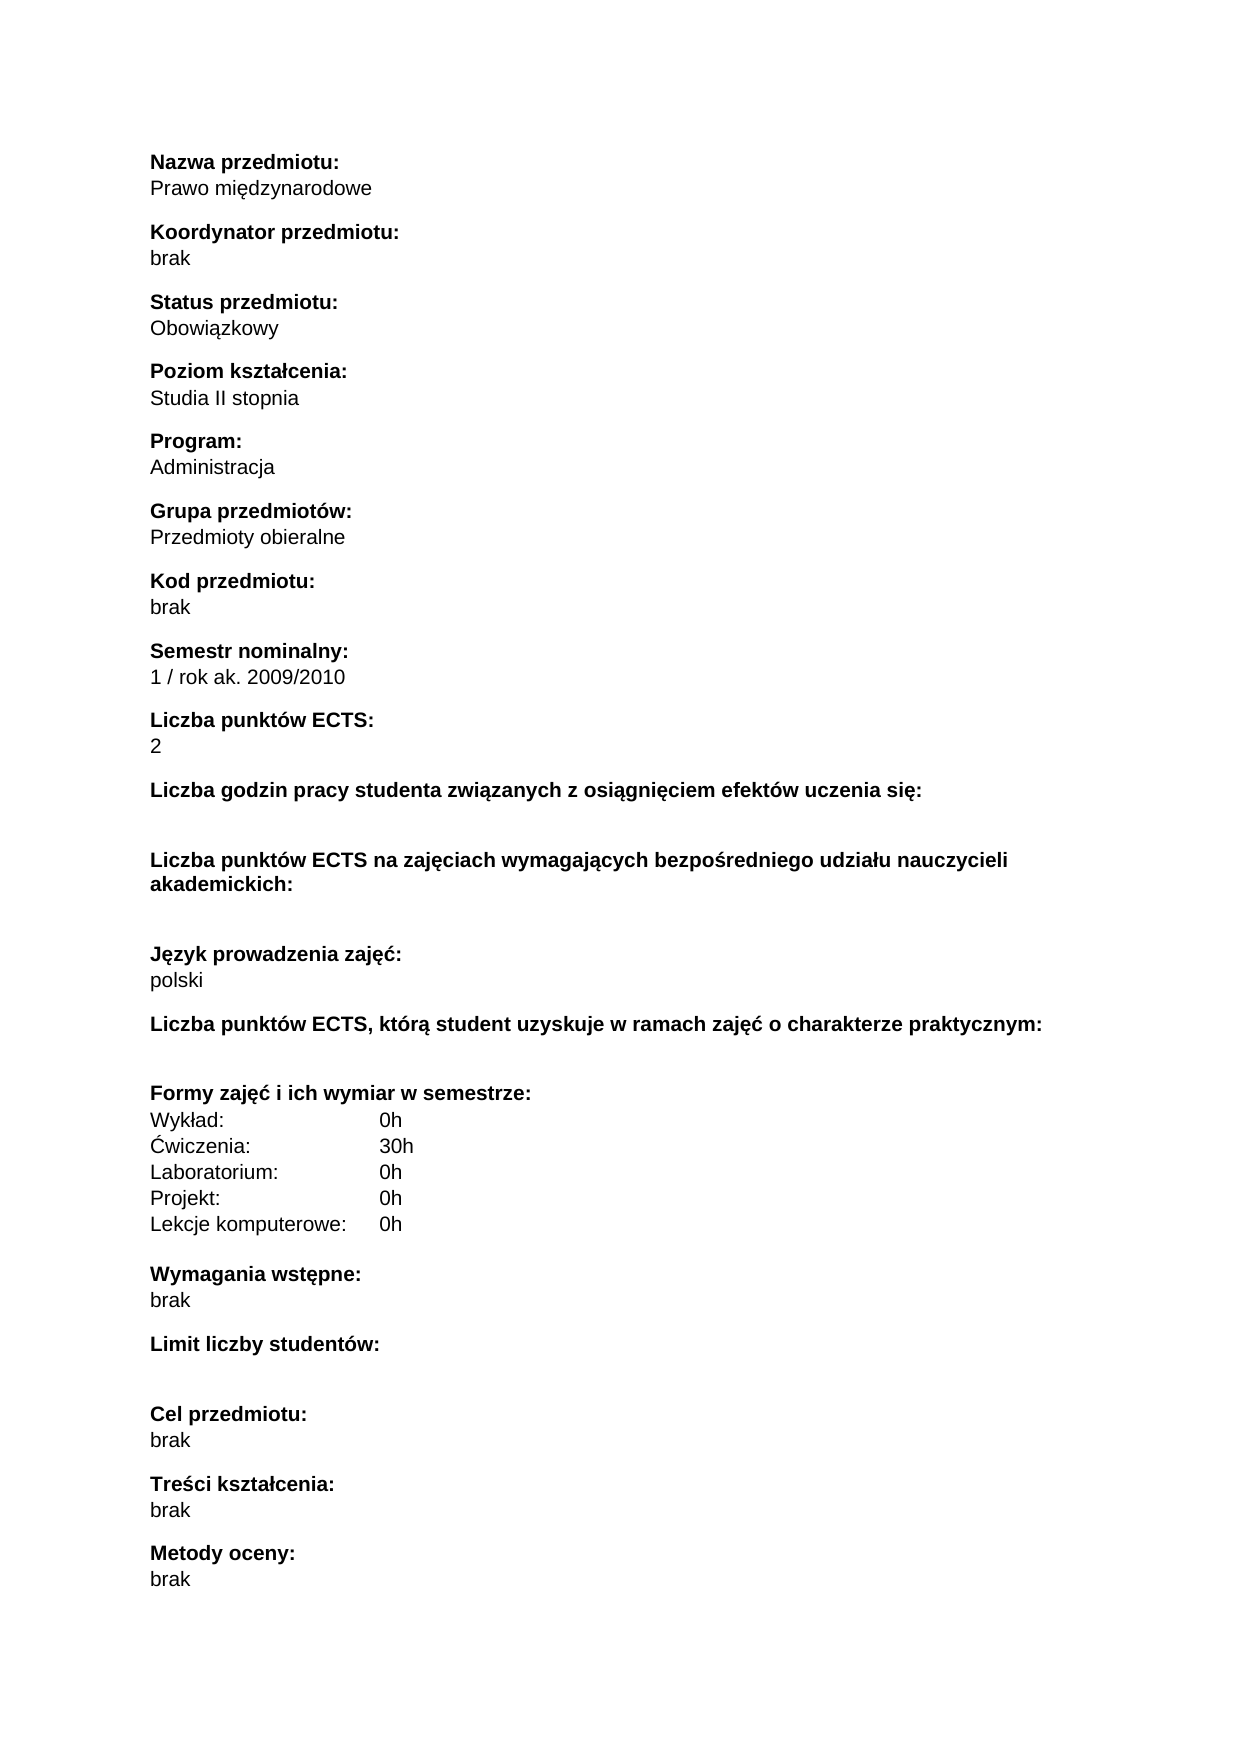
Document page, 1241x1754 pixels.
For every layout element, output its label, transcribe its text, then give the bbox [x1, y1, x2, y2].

table_cell Laboratorium: [140, 1160, 367, 1184]
text Treści kształcenia: [150, 1471, 1090, 1495]
text brak [150, 1567, 1090, 1591]
text Kod przedmiotu: [150, 569, 1090, 593]
text Cel przedmiotu: [150, 1402, 1090, 1426]
text Liczba punktów ECTS na zajęciach wymagających bezpośredniego udziału nauczycieli akademickich: [150, 848, 1090, 896]
text 1 / rok ak. 2009/2010 [150, 664, 1090, 688]
text Studia II stopnia [150, 385, 1090, 409]
table_cell Projekt: [140, 1186, 367, 1210]
table_cell 0h [369, 1158, 597, 1184]
text Formy zajęć i ich wymiar w semestrze: [150, 1081, 1090, 1105]
text brak [150, 595, 1090, 619]
text Grupa przedmiotów: [150, 499, 1090, 523]
table_cell 0h [369, 1210, 597, 1236]
text Limit liczby studentów: [150, 1332, 1090, 1356]
text brak [150, 1428, 1090, 1452]
text Poziom kształcenia: [150, 359, 1090, 383]
table_cell 30h [369, 1132, 597, 1158]
text Nazwa przedmiotu: [150, 150, 1090, 174]
text Koordynator przedmiotu: [150, 220, 1090, 244]
text Liczba punktów ECTS: [150, 708, 1090, 732]
text Język prowadzenia zajęć: [150, 942, 1090, 966]
table_cell Ćwiczenia: [140, 1134, 367, 1158]
text Liczba punktów ECTS, którą student uzyskuje w ramach zajęć o charakterze praktycznym: [150, 1011, 1090, 1035]
text Semestr nominalny: [150, 638, 1090, 662]
text Wymagania wstępne: [150, 1262, 1090, 1286]
text brak [150, 246, 1090, 270]
text Liczba godzin pracy studenta związanych z osiągnięciem efektów uczenia się: [150, 778, 1090, 802]
text polski [150, 968, 1090, 992]
text 2 [150, 734, 1090, 758]
table_header Wykład: [140, 1108, 367, 1132]
text Status przedmiotu: [150, 289, 1090, 313]
text brak [150, 1497, 1090, 1521]
text Program: [150, 429, 1090, 453]
text Metody oceny: [150, 1541, 1090, 1565]
table_cell Lekcje komputerowe: [140, 1212, 367, 1236]
text Przedmioty obieralne [150, 525, 1090, 549]
table_header 0h [369, 1108, 597, 1132]
table_cell 0h [369, 1184, 597, 1210]
text Prawo międzynarodowe [150, 176, 1090, 200]
text Administracja [150, 455, 1090, 479]
text brak [150, 1288, 1090, 1312]
text Obowiązkowy [150, 316, 1090, 339]
